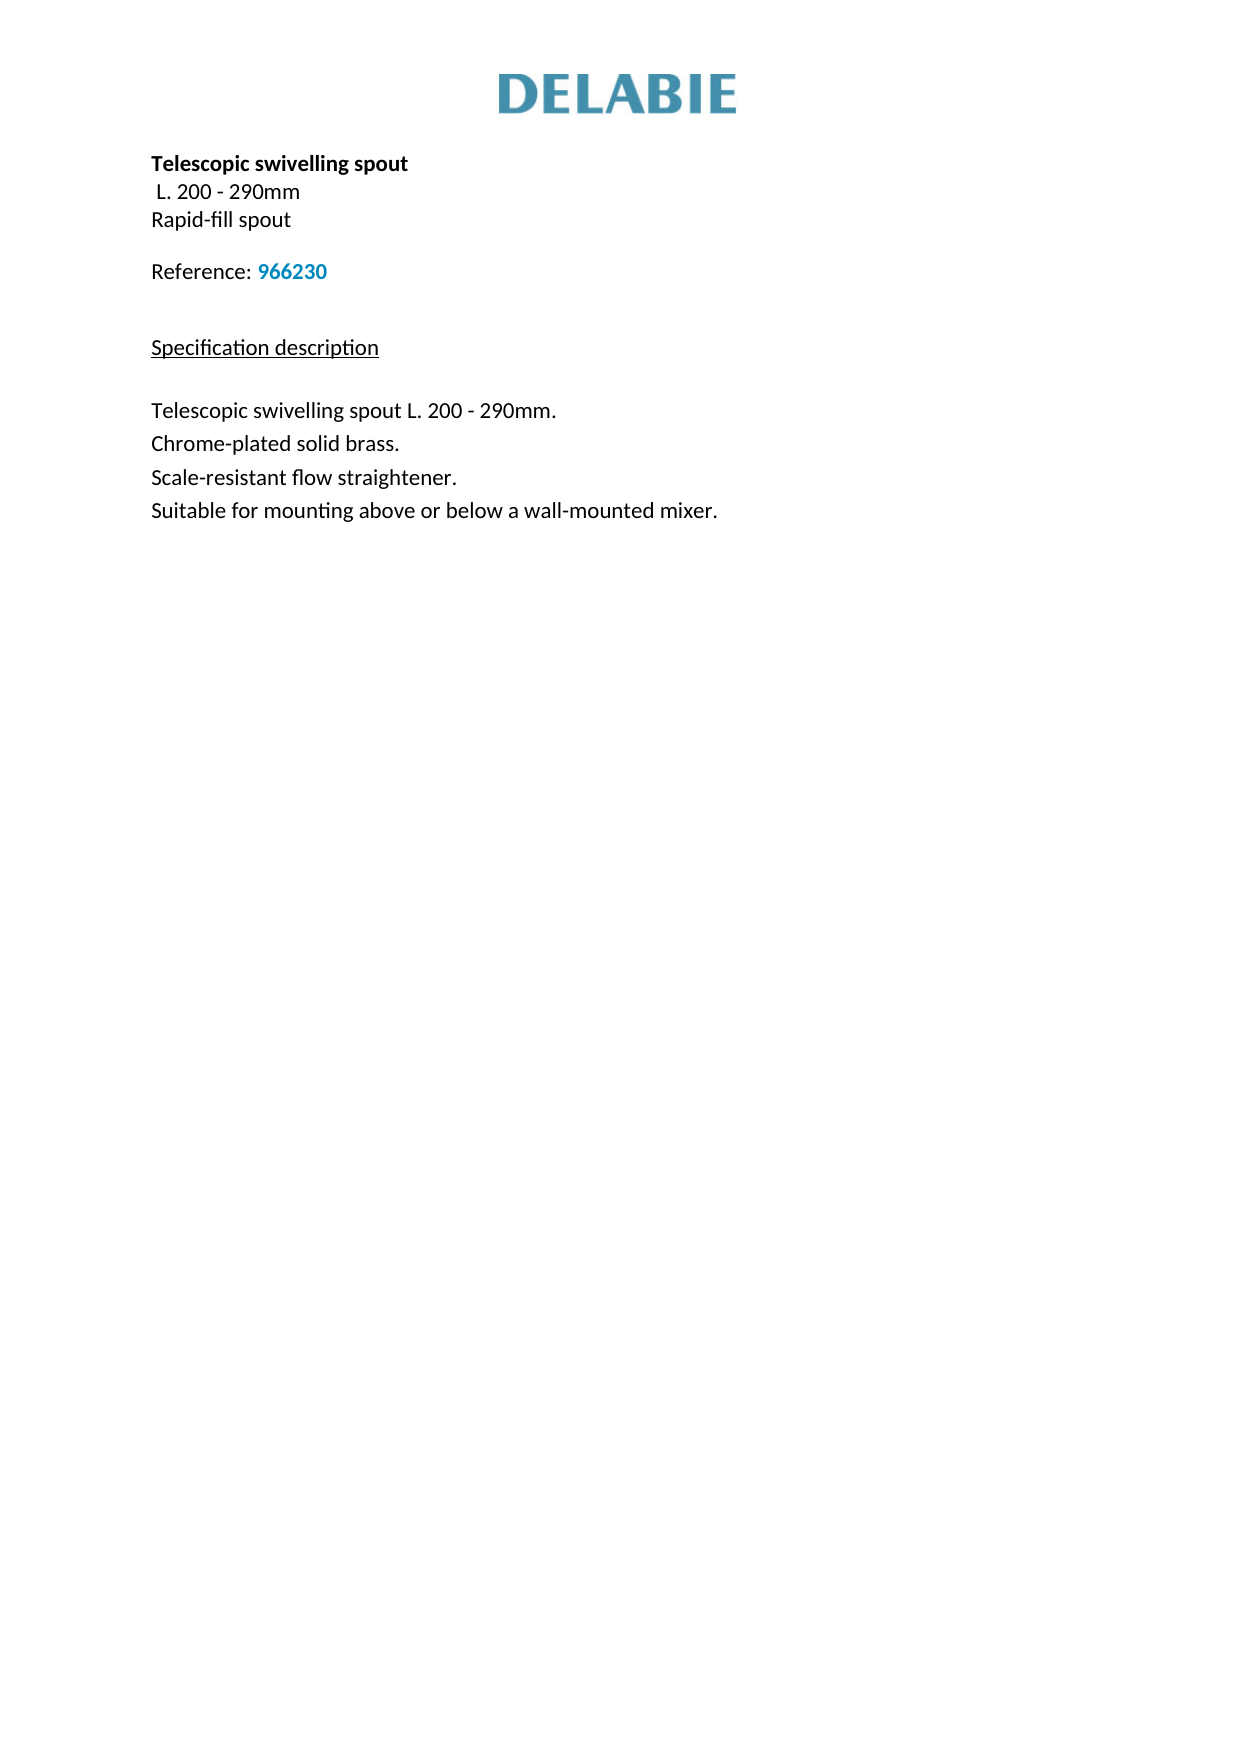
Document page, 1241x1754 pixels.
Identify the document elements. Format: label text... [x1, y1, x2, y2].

text Telescopic swivelling spout [151, 149, 1084, 177]
text Chrome-plated solid brass. [151, 429, 1084, 458]
text Rapid-fill spout [151, 205, 1084, 233]
text Suitable for mounting above or below a wall-mounted mixer. [151, 497, 1084, 525]
text Scale-resistant flow straightener. [151, 463, 1084, 491]
text Reference: 966230 [151, 257, 1084, 285]
text Specification description [151, 333, 1084, 361]
picture [497, 74, 738, 114]
text L. 200 - 290mm [151, 177, 1084, 205]
text Telescopic swivelling spout L. 200 - 290mm. [151, 396, 1084, 424]
